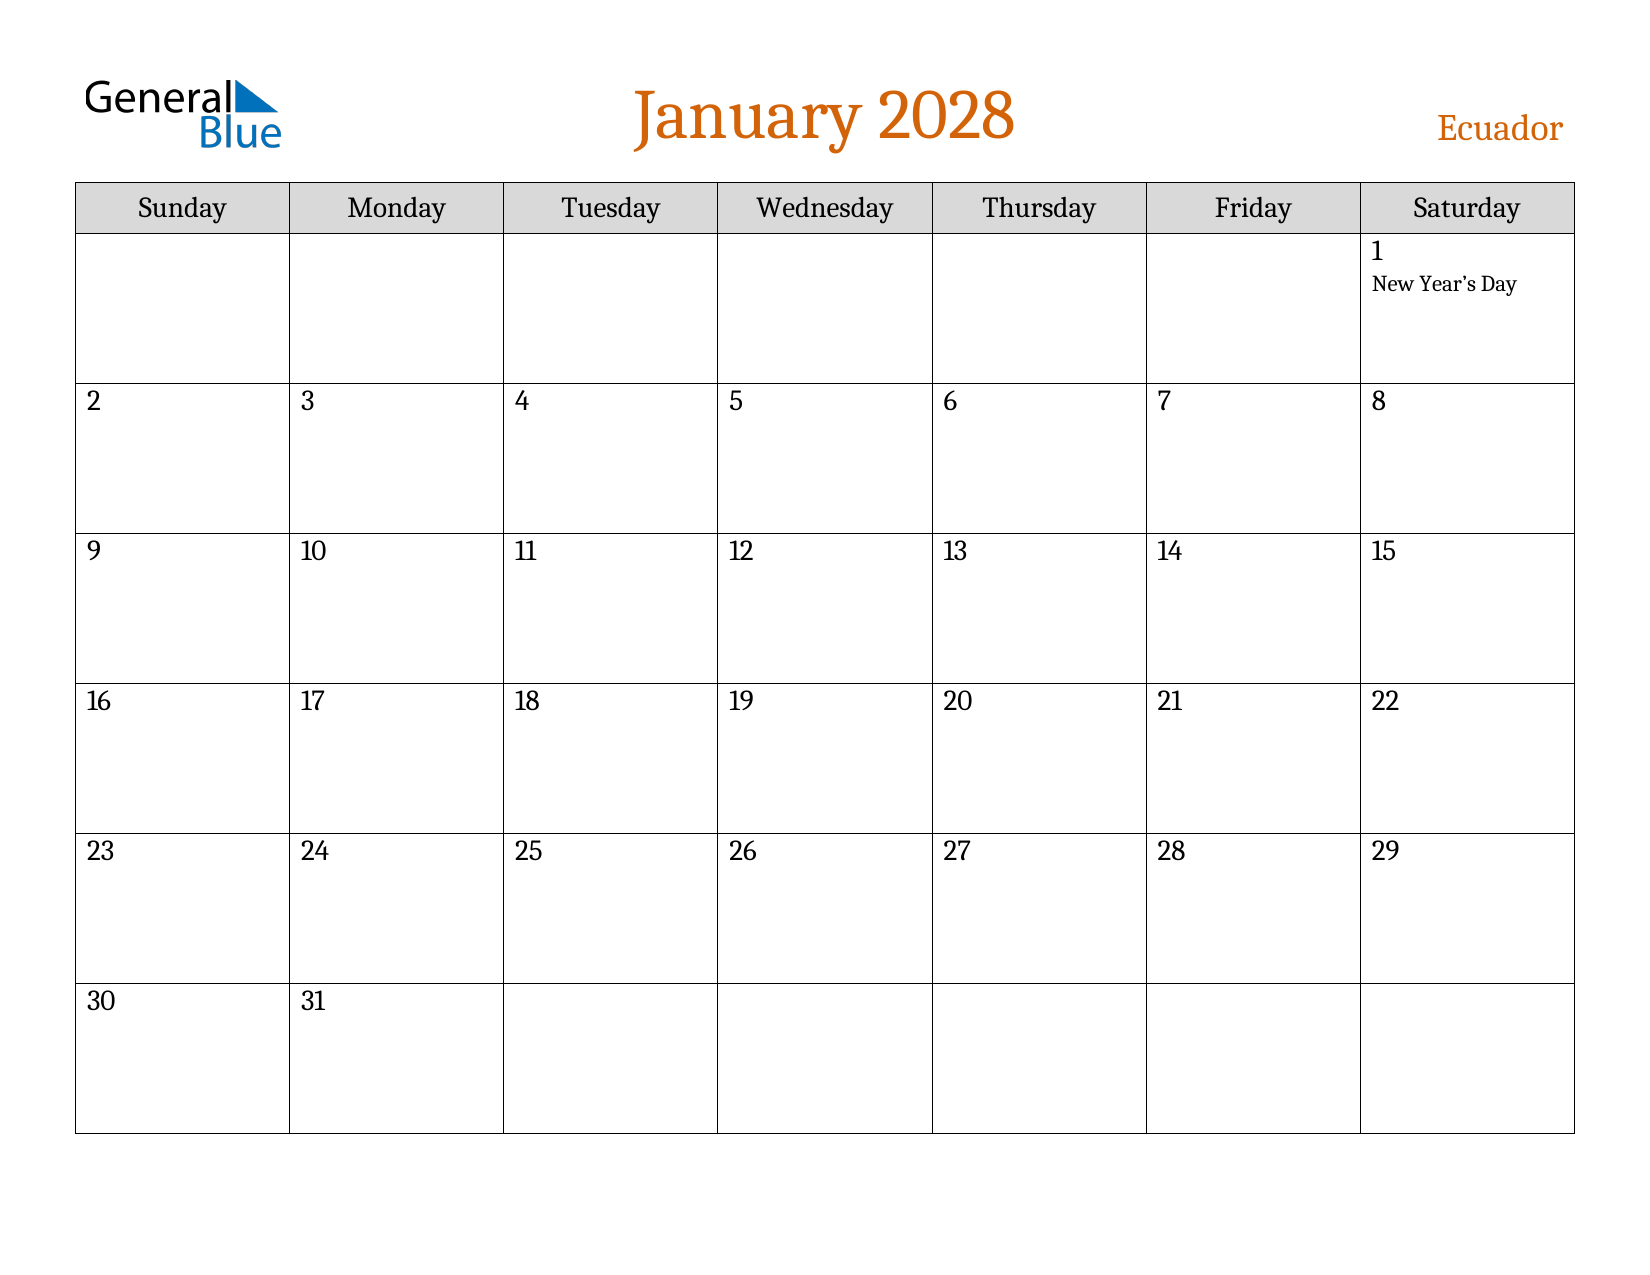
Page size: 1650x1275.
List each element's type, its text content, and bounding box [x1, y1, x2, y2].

table_cell [1361, 870, 1574, 983]
table_cell [718, 1020, 932, 1133]
table_cell 27 [933, 834, 1146, 870]
table_cell [1147, 420, 1360, 533]
table_cell 13 [933, 534, 1146, 570]
table_cell 26 [718, 834, 932, 870]
table_cell [504, 870, 717, 983]
table_cell 9 [76, 534, 289, 570]
table_cell 4 [504, 384, 717, 420]
table_cell [718, 270, 932, 383]
table_cell 15 [1361, 534, 1574, 570]
table_cell [1361, 420, 1574, 533]
table_cell Thursday [933, 183, 1146, 233]
table_cell 31 [290, 984, 503, 1020]
table_cell New Year’s Day [1361, 270, 1574, 383]
table_header [76, 75, 503, 182]
table_cell [718, 234, 932, 270]
table_cell [504, 570, 717, 683]
table_cell [718, 720, 932, 833]
table_cell 18 [504, 684, 717, 720]
table_cell 2 [76, 384, 289, 420]
table_cell Wednesday [718, 183, 932, 233]
table_cell [933, 1020, 1146, 1133]
table_cell Monday [290, 183, 503, 233]
table_cell 25 [504, 834, 717, 870]
table_cell Tuesday [504, 183, 717, 233]
table_cell [76, 870, 289, 983]
table_cell 5 [718, 384, 932, 420]
table_cell [1147, 1020, 1360, 1133]
table_cell 22 [1361, 684, 1574, 720]
table_cell [1361, 984, 1574, 1020]
table_cell Saturday [1361, 183, 1574, 233]
table_cell [290, 570, 503, 683]
table_cell 12 [718, 534, 932, 570]
table_cell [76, 234, 289, 270]
table_cell [504, 234, 717, 270]
table_cell [718, 870, 932, 983]
table_cell [1147, 720, 1360, 833]
table_cell [290, 1020, 503, 1133]
table_cell 23 [76, 834, 289, 870]
table_cell 24 [290, 834, 503, 870]
table_cell 21 [1147, 684, 1360, 720]
table_cell [718, 420, 932, 533]
table_cell [1147, 984, 1360, 1020]
table_cell [504, 1020, 717, 1133]
table_cell 3 [290, 384, 503, 420]
table_cell [718, 570, 932, 683]
table_cell 7 [1147, 384, 1360, 420]
table_cell [76, 270, 289, 383]
table_cell [1147, 870, 1360, 983]
picture [86, 80, 281, 148]
table_cell [1147, 234, 1360, 270]
table_cell 10 [290, 534, 503, 570]
table_cell [1361, 1020, 1574, 1133]
table_cell [1147, 270, 1360, 383]
table_cell [933, 234, 1146, 270]
table_cell [290, 270, 503, 383]
table_cell 11 [504, 534, 717, 570]
table_cell [76, 720, 289, 833]
table_cell [76, 420, 289, 533]
table_cell Sunday [76, 183, 289, 233]
table_cell [290, 420, 503, 533]
table_cell 6 [933, 384, 1146, 420]
table_cell 19 [718, 684, 932, 720]
table_cell [933, 720, 1146, 833]
table_cell [76, 570, 289, 683]
table_cell 8 [1361, 384, 1574, 420]
table_cell 20 [933, 684, 1146, 720]
table_cell [1361, 570, 1574, 683]
table_cell [933, 570, 1146, 683]
table_cell [933, 270, 1146, 383]
table_cell 30 [76, 984, 289, 1020]
table_cell Friday [1147, 183, 1360, 233]
table_header Ecuador [1146, 75, 1574, 182]
table_cell 17 [290, 684, 503, 720]
table_cell [933, 870, 1146, 983]
table_cell [76, 1020, 289, 1133]
table_cell [290, 720, 503, 833]
table_header January 2028 [504, 75, 1146, 182]
table_cell [290, 234, 503, 270]
table_cell [504, 420, 717, 533]
table_cell [290, 870, 503, 983]
table_cell [504, 720, 717, 833]
table_cell [504, 984, 717, 1020]
table_cell [1361, 720, 1574, 833]
table_cell 28 [1147, 834, 1360, 870]
table_cell 29 [1361, 834, 1574, 870]
table_cell 14 [1147, 534, 1360, 570]
table_cell 1 [1361, 234, 1574, 270]
table_cell [933, 984, 1146, 1020]
table_cell [1147, 570, 1360, 683]
table_cell 16 [76, 684, 289, 720]
table_cell [718, 984, 932, 1020]
table_cell [504, 270, 717, 383]
table_cell [933, 420, 1146, 533]
